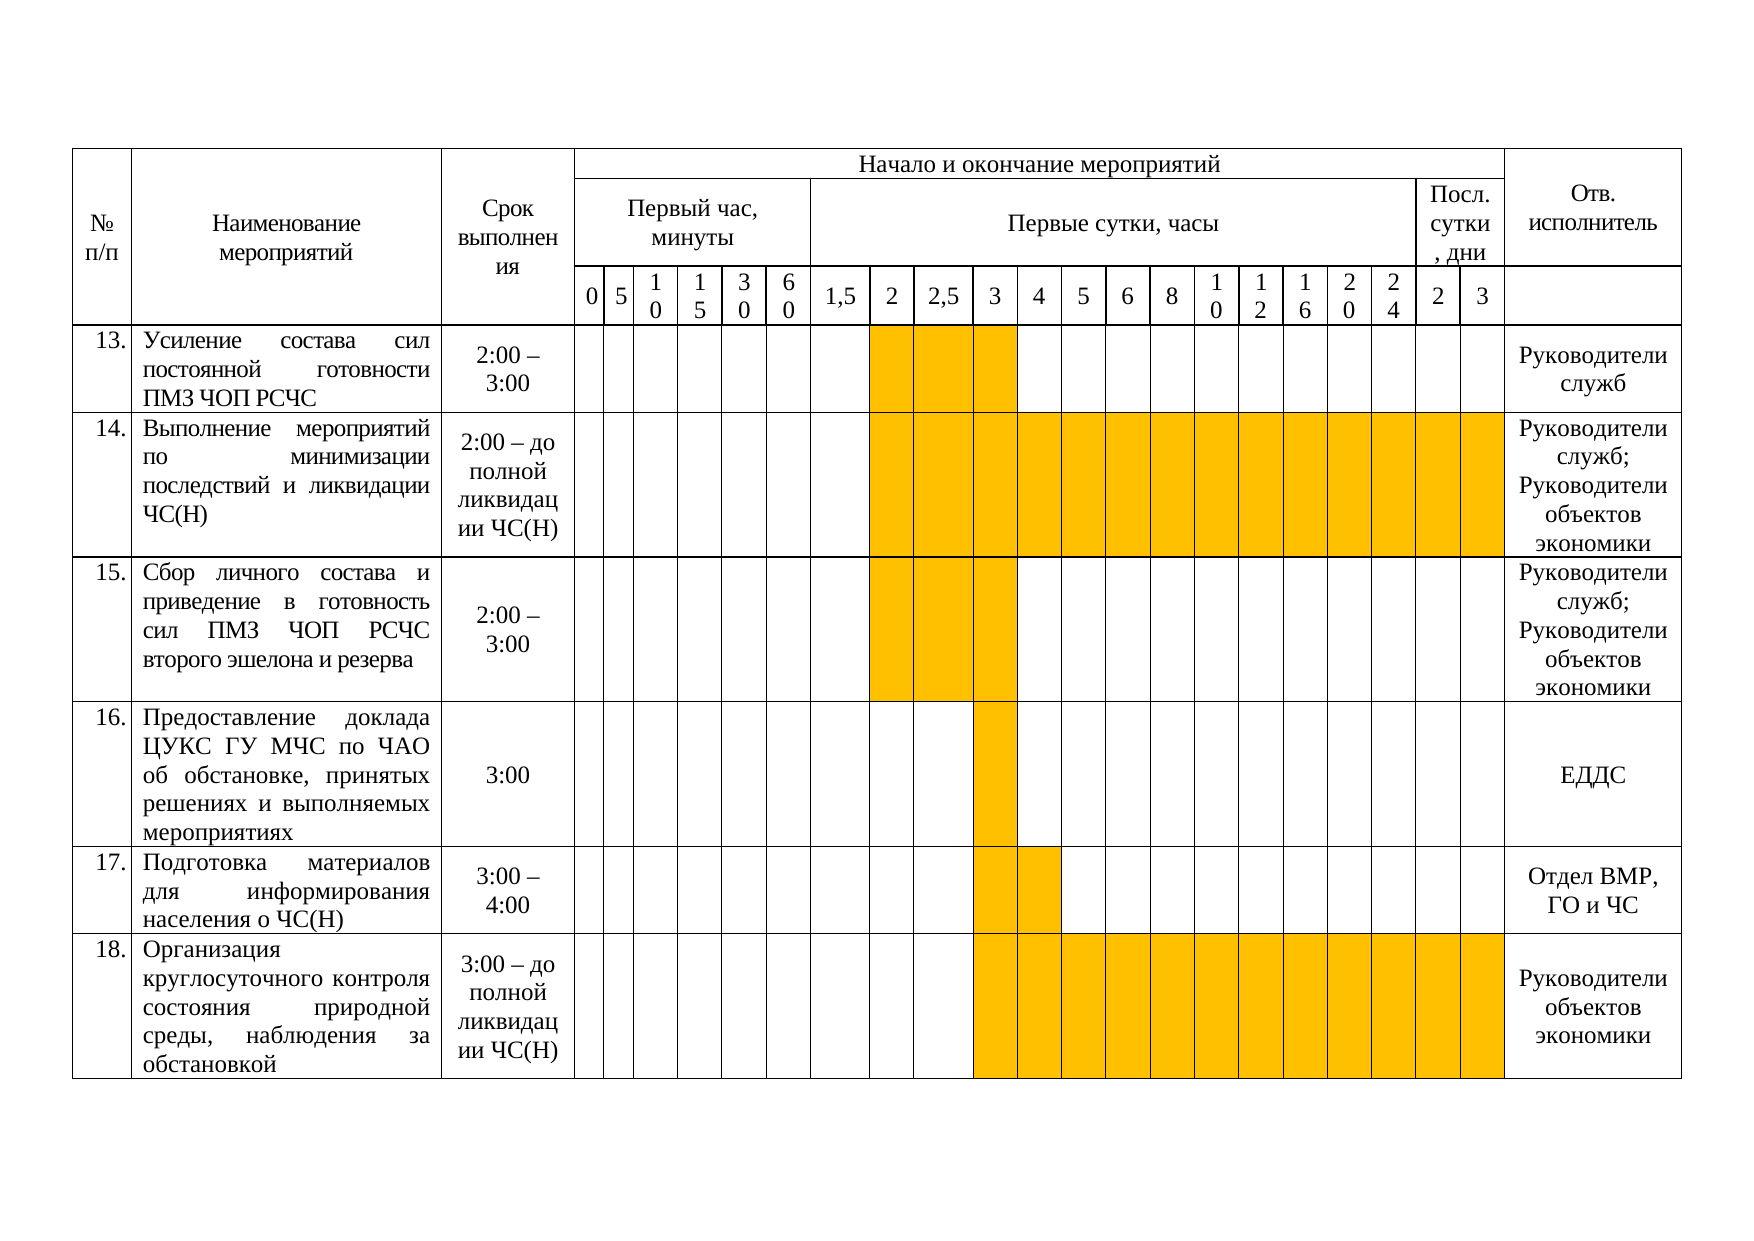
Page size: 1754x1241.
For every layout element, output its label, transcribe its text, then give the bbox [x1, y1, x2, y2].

table_cell [767, 847, 810, 933]
table_cell [575, 847, 603, 933]
table_cell [722, 847, 766, 933]
table_cell 2:00 – 3:00 [442, 558, 574, 701]
table_cell [1328, 326, 1371, 412]
table_cell [604, 558, 633, 701]
table_cell [1328, 934, 1371, 1078]
table_cell [1151, 413, 1194, 556]
table_cell [604, 413, 633, 556]
table_cell [604, 702, 633, 846]
table_cell [1416, 326, 1460, 412]
table_cell [1106, 558, 1150, 701]
table_cell 10 [634, 267, 677, 324]
table_cell [722, 934, 766, 1078]
table_cell [1284, 326, 1327, 412]
table_cell [1239, 847, 1283, 933]
table_cell [914, 702, 973, 846]
table_cell [1018, 934, 1061, 1078]
table_cell [1284, 934, 1327, 1078]
table_cell [1195, 413, 1238, 556]
table_cell [974, 702, 1017, 846]
table_cell [1239, 934, 1283, 1078]
table_cell 2:00 – до полной ликвидации ЧС(Н) [442, 413, 574, 556]
table_cell [1106, 702, 1150, 846]
table_cell [1239, 413, 1283, 556]
table_cell Руководители служб; Руководители объектов экономики [1505, 413, 1681, 556]
table_cell [914, 558, 973, 701]
table_cell [604, 847, 633, 933]
table_cell [678, 413, 721, 556]
table_cell [1461, 413, 1504, 556]
table_cell 5 [605, 267, 633, 324]
table_cell [1106, 934, 1150, 1078]
table_cell [634, 934, 677, 1078]
table_cell [575, 326, 603, 412]
table_cell [1062, 326, 1105, 412]
table_cell [604, 934, 633, 1078]
table_cell [914, 413, 973, 556]
table_cell [575, 413, 603, 556]
table_cell [678, 326, 721, 412]
table_cell [811, 558, 869, 701]
table_cell [1284, 702, 1327, 846]
table_cell [1018, 413, 1061, 556]
table_cell Первые сутки, часы [811, 179, 1415, 265]
table_cell [1106, 326, 1150, 412]
table_cell 24 [1372, 267, 1415, 324]
table_cell [1461, 934, 1504, 1078]
table_cell Руководители объектов экономики [1505, 934, 1681, 1078]
table_cell [73, 934, 131, 1078]
table_cell Усиление состава сил постоянной готовности ПМЗ ЧОП РСЧС [132, 326, 441, 412]
table_cell [1372, 934, 1415, 1078]
table_cell Первый час, минуты [575, 179, 810, 265]
table_cell [1328, 413, 1371, 556]
table_cell [1018, 326, 1061, 412]
table_cell [974, 558, 1017, 701]
table_cell Посл. сутки, дни [1417, 179, 1504, 265]
table_cell [1284, 558, 1327, 701]
table_cell [974, 326, 1017, 412]
table_cell [1195, 558, 1238, 701]
table_cell [1106, 847, 1150, 933]
table_cell [1106, 413, 1150, 556]
table_cell 12 [1240, 267, 1282, 324]
table_cell [1284, 847, 1327, 933]
table_header Начало и окончание мероприятий [575, 149, 1504, 177]
table_cell [767, 413, 810, 556]
table_cell [722, 326, 766, 412]
table_cell [870, 558, 913, 701]
table_cell [634, 326, 677, 412]
table_cell [73, 413, 131, 556]
table_cell [73, 326, 131, 412]
table_cell [722, 558, 766, 701]
table_cell Предоставление доклада ЦУКС ГУ МЧС по ЧАО об обстановке, принятых решениях и выполняемых мероприятиях [132, 702, 441, 846]
table_cell [1018, 702, 1061, 846]
table_cell [1062, 702, 1105, 846]
table_cell [1284, 413, 1327, 556]
table_cell [767, 558, 810, 701]
table_cell [1151, 702, 1194, 846]
table_cell [1151, 934, 1194, 1078]
table_cell [767, 702, 810, 846]
table_cell [767, 934, 810, 1078]
table_cell [1151, 558, 1194, 701]
table_cell 0 [575, 267, 603, 324]
table_cell ЕДДС [1505, 702, 1681, 846]
table_cell Отдел ВМР, ГО и ЧС [1505, 847, 1681, 933]
table_cell [1018, 847, 1061, 933]
table_cell [1195, 326, 1238, 412]
table_cell 60 [767, 267, 810, 324]
table_cell [811, 934, 869, 1078]
table_cell [1372, 558, 1415, 701]
table_cell [1195, 702, 1238, 846]
table_cell [1461, 326, 1504, 412]
table_header Срок выполнения [442, 149, 574, 324]
table_cell [604, 326, 633, 412]
table_cell [914, 934, 973, 1078]
table_cell [634, 847, 677, 933]
table_cell Выполнение мероприятий по минимизации последствий и ликвидации ЧС(Н) [132, 413, 441, 556]
table_cell [1416, 413, 1460, 556]
table_cell [73, 702, 131, 846]
table_cell [870, 934, 913, 1078]
table_cell [974, 847, 1017, 933]
table_cell 3:00 [442, 702, 574, 846]
table_cell [575, 702, 603, 846]
table_cell [1062, 847, 1105, 933]
table_cell [1195, 934, 1238, 1078]
table_cell [634, 702, 677, 846]
table_cell [575, 934, 603, 1078]
table_cell 20 [1328, 267, 1371, 324]
table_cell [73, 558, 131, 701]
table_cell [1328, 702, 1371, 846]
table_cell [678, 847, 721, 933]
table_cell [811, 702, 869, 846]
table_cell [914, 847, 973, 933]
table_cell 2 [871, 267, 913, 324]
table_cell [722, 702, 766, 846]
table_cell [870, 413, 913, 556]
table_cell [1151, 847, 1194, 933]
table_cell 2:00 – 3:00 [442, 326, 574, 412]
table_cell [1372, 702, 1415, 846]
table_header № п/п [73, 149, 131, 324]
table_cell [1062, 934, 1105, 1078]
table_cell [767, 326, 810, 412]
table_cell 8 [1151, 267, 1194, 324]
table_cell [1195, 847, 1238, 933]
table_cell Сбор личного состава и приведение в готовность сил ПМЗ ЧОП РСЧС второго эшелона и резерва [132, 558, 441, 701]
table_cell [974, 413, 1017, 556]
table_cell 2,5 [915, 267, 972, 324]
table_cell [870, 847, 913, 933]
table_cell [1416, 934, 1460, 1078]
table_cell [811, 847, 869, 933]
table_cell [1416, 558, 1460, 701]
table_cell [1328, 847, 1371, 933]
table_cell [678, 558, 721, 701]
table_cell [811, 413, 869, 556]
table_cell Подготовка материалов для информирования населения о ЧС(Н) [132, 847, 441, 933]
table_cell 3 [1461, 267, 1504, 324]
table_cell [914, 326, 973, 412]
table_cell 15 [678, 267, 721, 324]
table_cell 2 [1417, 267, 1459, 324]
table_cell [870, 702, 913, 846]
table_cell 3:00 – до полной ликвидации ЧС(Н) [442, 934, 574, 1078]
table_cell [1062, 413, 1105, 556]
table_cell [1239, 702, 1283, 846]
table_header Отв. исполнитель [1505, 149, 1681, 265]
table_cell [1372, 413, 1415, 556]
table_cell [1461, 847, 1504, 933]
table_cell [1062, 558, 1105, 701]
table_cell [678, 934, 721, 1078]
table_cell [1461, 558, 1504, 701]
table_cell [678, 702, 721, 846]
table_cell [1505, 267, 1681, 324]
table_cell [1461, 702, 1504, 846]
table_cell [811, 326, 869, 412]
table_cell Организация круглосуточного контроля состояния природной среды, наблюдения за обстановкой [132, 934, 441, 1078]
table_cell [634, 413, 677, 556]
table_cell Руководители служб [1505, 326, 1681, 412]
table_cell [1239, 326, 1283, 412]
table_cell 4 [1018, 267, 1061, 324]
table_cell 30 [723, 267, 765, 324]
table_header Наименование мероприятий [132, 149, 441, 324]
table_cell 3:00 – 4:00 [442, 847, 574, 933]
table_cell [1372, 326, 1415, 412]
table_cell 10 [1195, 267, 1238, 324]
table_cell Руководители служб; Руководители объектов экономики [1505, 558, 1681, 701]
table_cell 1,5 [811, 267, 869, 324]
table_cell 5 [1062, 267, 1105, 324]
table_cell 6 [1107, 267, 1149, 324]
table_cell [1328, 558, 1371, 701]
table_cell [870, 326, 913, 412]
table_cell [634, 558, 677, 701]
table_cell [1372, 847, 1415, 933]
table_cell [575, 558, 603, 701]
table_cell [1018, 558, 1061, 701]
table_cell [1416, 847, 1460, 933]
table_cell [1151, 326, 1194, 412]
table_cell 16 [1284, 267, 1327, 324]
table_cell [1416, 702, 1460, 846]
table_cell 3 [974, 267, 1017, 324]
table_cell [1239, 558, 1283, 701]
table_cell [974, 934, 1017, 1078]
table_cell [722, 413, 766, 556]
table_cell [73, 847, 131, 933]
